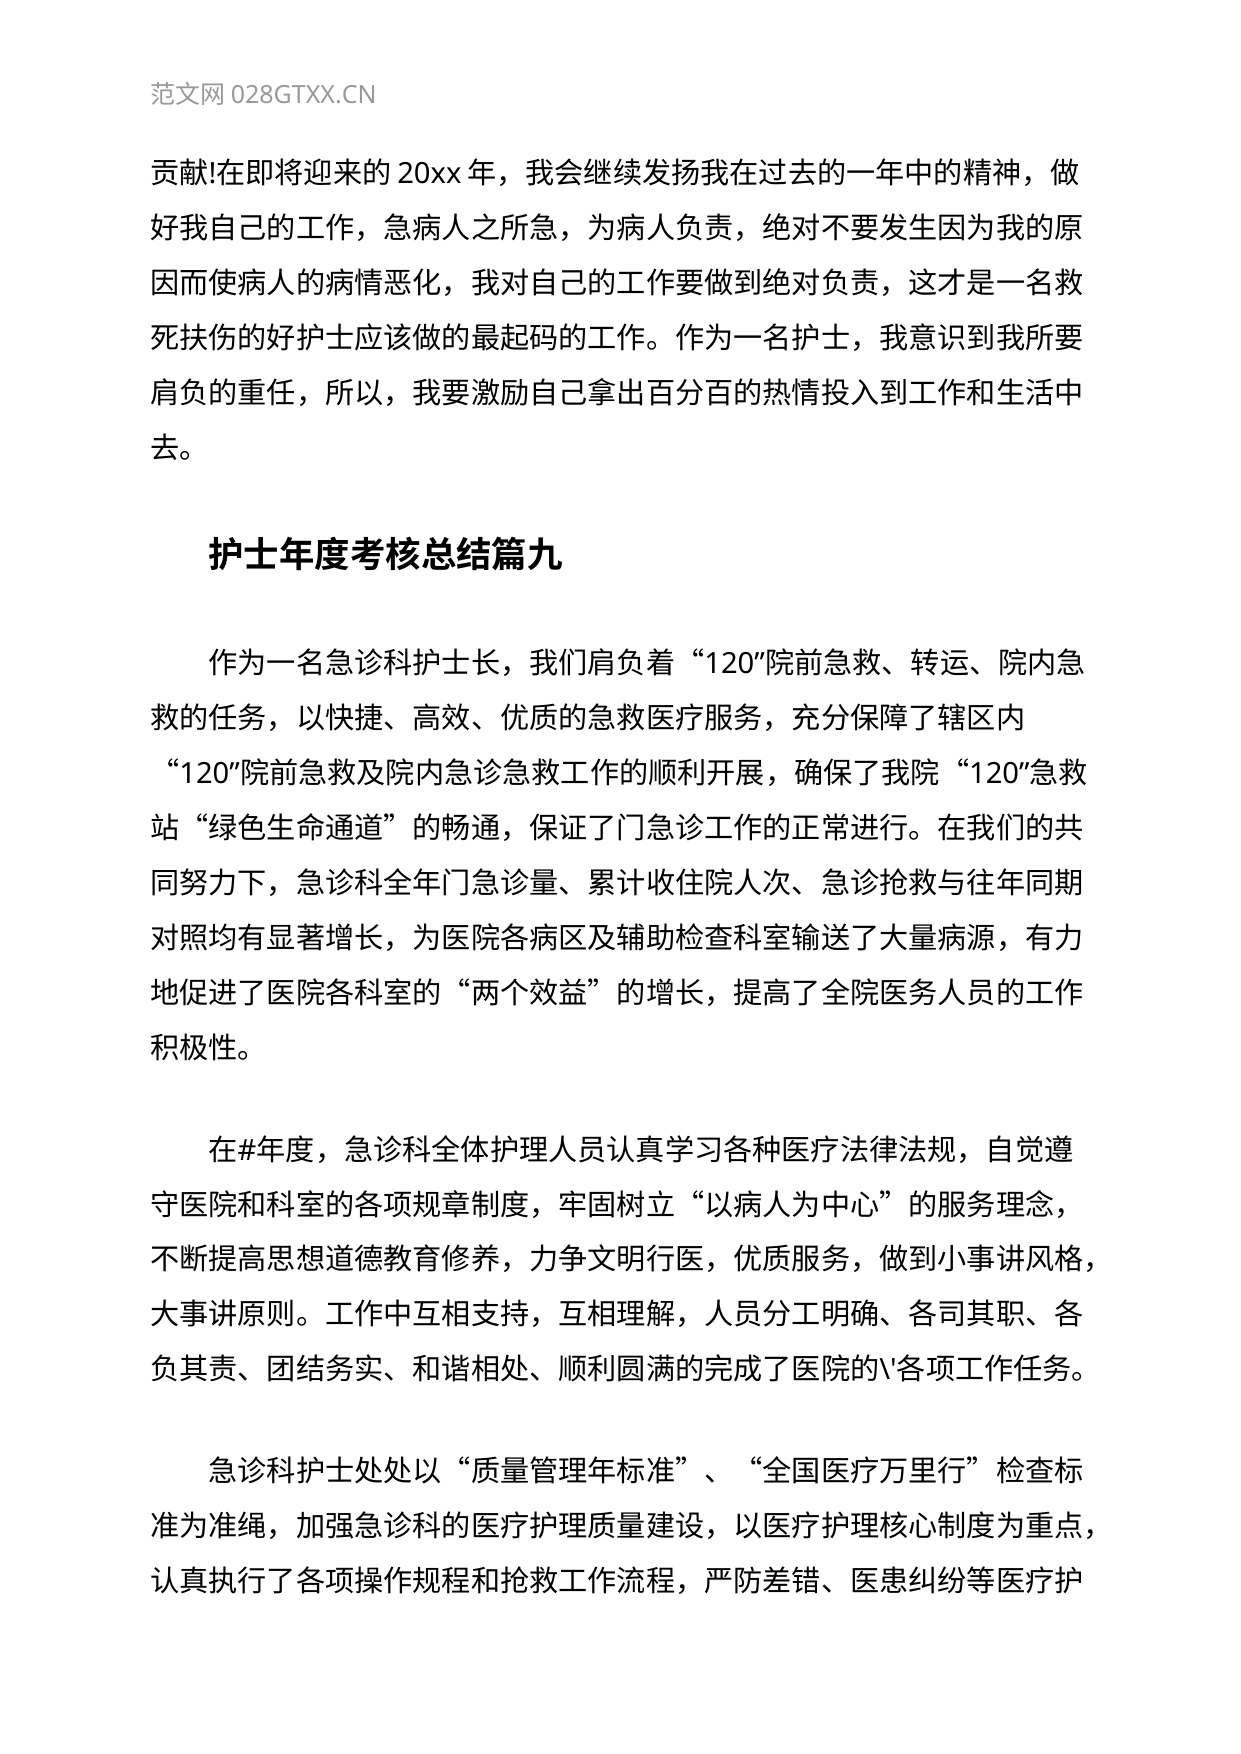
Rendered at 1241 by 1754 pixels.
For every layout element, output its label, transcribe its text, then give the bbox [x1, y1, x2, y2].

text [150, 150, 1090, 467]
text 作为一名急诊科护士长，我们肩负着“120”院前急救、转运、院内急救的任务，以快捷、高效、优质的急救医疗服务，充分保障了辖区内“120”院前急救及院内急诊急救工作的顺利开展，确保了我院“120”急救站“绿色生命通道”的畅通，保证了门急诊工作的正常进行。在我们的共同努力下，急诊科全年门急诊量、累计收住院人次、急诊抢救与往年同期对照均有显著增长，为医院各病区及辅助检查科室输送了大量病源，有力地促进了医院各科室的“两个效益”的增长，提高了全院医务人员的工作积极性。 [150, 640, 1090, 1067]
text 护士年度考核总结篇九 [150, 526, 1090, 578]
text 在#年度，急诊科全体护理人员认真学习各种医疗法律法规，自觉遵守医院和科室的各项规章制度，牢固树立“以病人为中心”的服务理念，不断提高思想道德教育修养，力争文明行医，优质服务，做到小事讲风格，大事讲原则。工作中互相支持，互相理解，人员分工明确、各司其职、各负其责、团结务实、和谐相处、顺利圆满的完成了医院的\'各项工作任务。 [150, 1126, 1090, 1388]
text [150, 1448, 1090, 1600]
